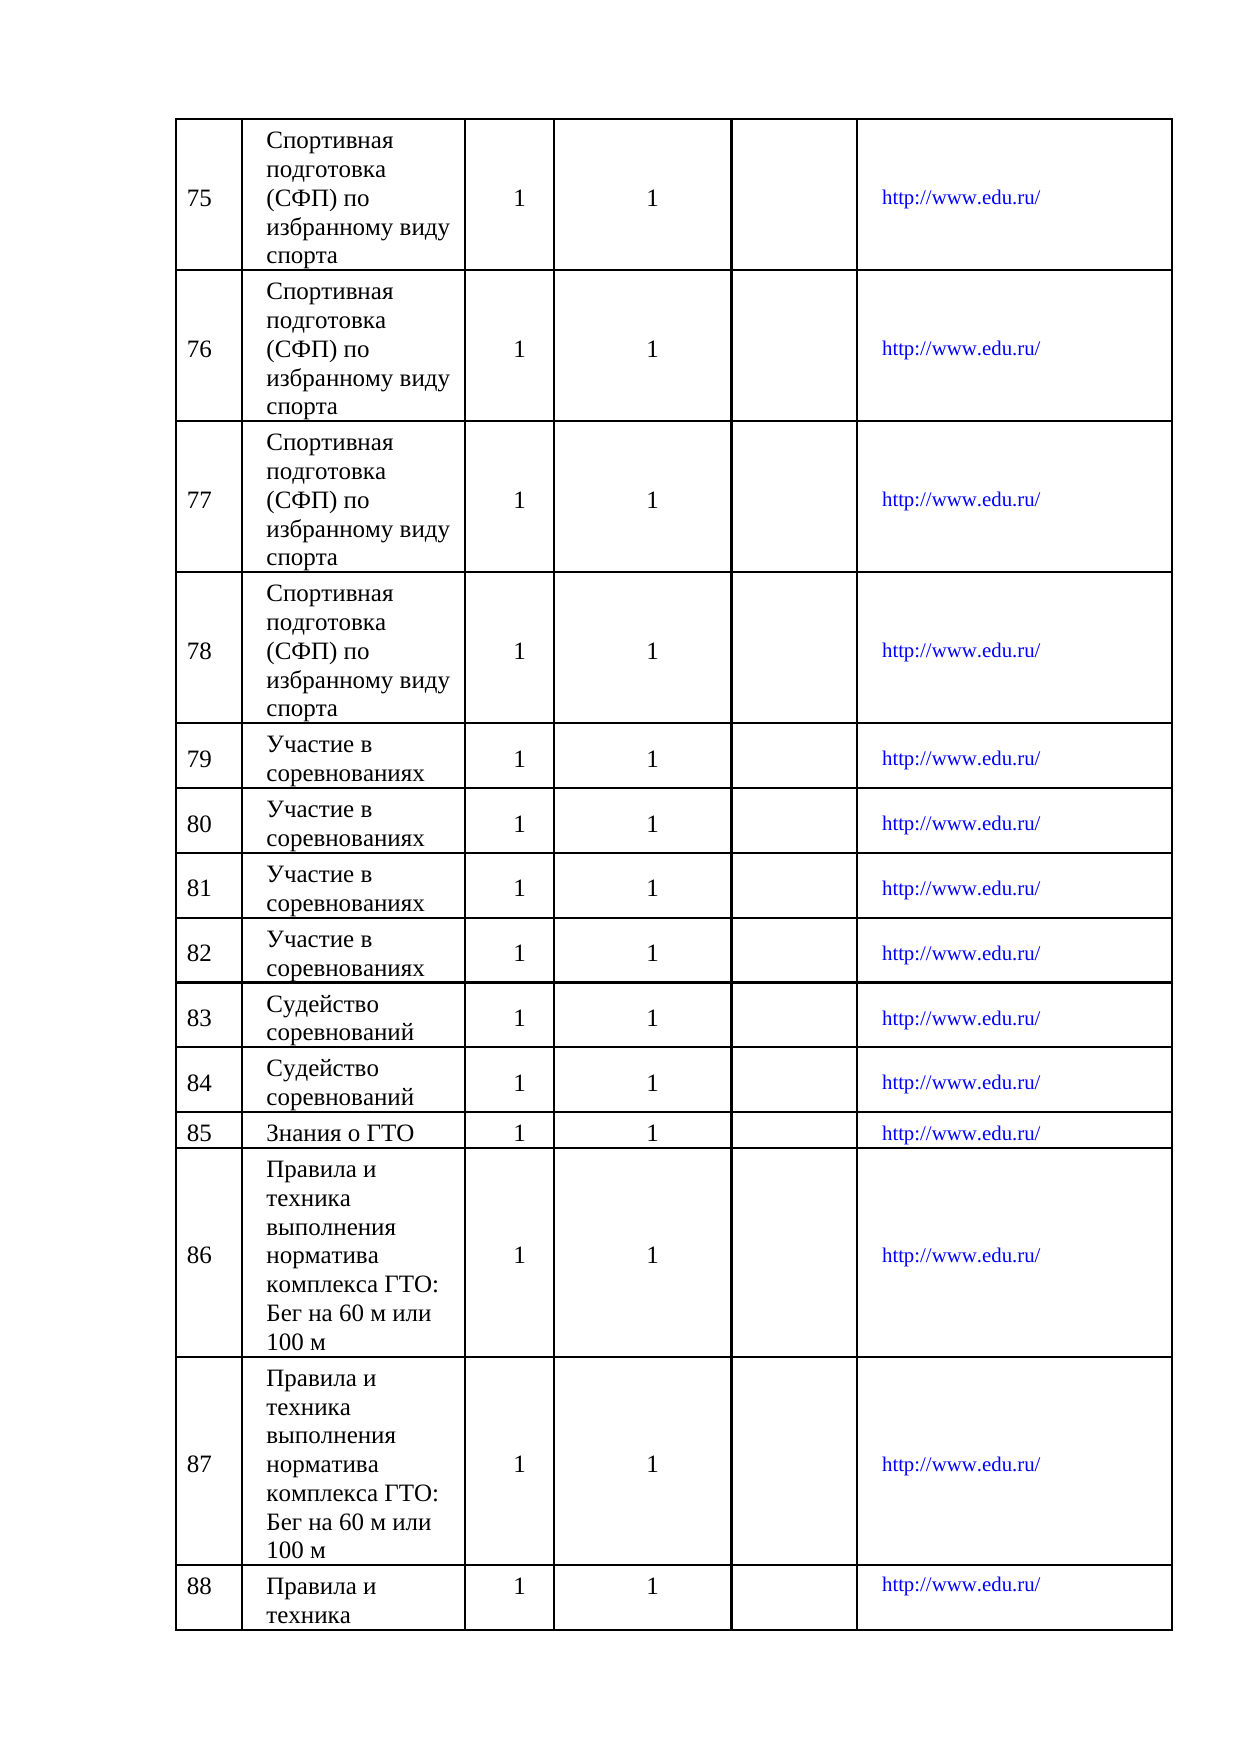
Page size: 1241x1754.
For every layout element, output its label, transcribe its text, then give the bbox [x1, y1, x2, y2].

table_cell 1 [555, 1113, 730, 1147]
table_cell http://www.edu.ru/ [858, 789, 1171, 852]
table_cell 88 [177, 1566, 241, 1629]
table_cell 84 [177, 1048, 241, 1111]
table_cell [733, 422, 856, 571]
table_cell http://www.edu.ru/ [858, 984, 1171, 1046]
table_cell [733, 120, 856, 269]
table_cell Участие в соревнованиях [243, 789, 464, 852]
table_cell 87 [177, 1358, 241, 1564]
table_cell http://www.edu.ru/ [858, 1358, 1171, 1564]
table_cell [733, 573, 856, 722]
table_cell 1 [466, 1566, 553, 1629]
table_cell 1 [466, 984, 553, 1046]
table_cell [243, 271, 464, 420]
table_cell 1 [466, 271, 553, 420]
table_cell 1 [466, 919, 553, 981]
table_cell 83 [177, 984, 241, 1046]
table_cell 1 [555, 919, 730, 981]
table_cell 1 [555, 1149, 730, 1356]
table_cell 76 [177, 271, 241, 420]
table_cell Знания о ГТО [243, 1113, 464, 1147]
table_cell [733, 1566, 856, 1629]
table_cell 1 [555, 120, 730, 269]
table_cell Правила и техника выполнения норматива комплекса ГТО: Бег на 60 м или 100 м [243, 1358, 464, 1564]
table_cell 1 [466, 422, 553, 571]
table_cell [243, 1566, 464, 1629]
table_cell [733, 1358, 856, 1564]
table_cell [733, 271, 856, 420]
table_cell [733, 854, 856, 917]
table_cell 81 [177, 854, 241, 917]
table_cell 75 [177, 120, 241, 269]
table_cell 78 [177, 573, 241, 722]
table_cell http://www.edu.ru/ [858, 919, 1171, 981]
table_cell 1 [466, 1149, 553, 1356]
table_cell 1 [466, 854, 553, 917]
table_cell http://www.edu.ru/ [858, 854, 1171, 917]
table_cell [733, 789, 856, 852]
table_cell http://www.edu.ru/ [858, 724, 1171, 787]
table_cell 1 [555, 422, 730, 571]
table_cell http://www.edu.ru/ [858, 1048, 1171, 1111]
table_cell http://www.edu.ru/ [858, 1566, 1171, 1629]
table_cell 1 [466, 724, 553, 787]
table_cell 1 [555, 573, 730, 722]
table_cell Правила и техника выполнения норматива комплекса ГТО: Бег на 60 м или 100 м [243, 1149, 464, 1356]
table_cell 1 [555, 854, 730, 917]
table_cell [243, 422, 464, 571]
table_cell http://www.edu.ru/ [858, 573, 1171, 722]
table_cell 77 [177, 422, 241, 571]
table_cell 1 [555, 724, 730, 787]
table_cell 1 [555, 1358, 730, 1564]
table_cell http://www.edu.ru/ [858, 120, 1171, 269]
table_cell [733, 919, 856, 981]
table_cell 1 [555, 1048, 730, 1111]
table_cell 1 [466, 573, 553, 722]
table_cell http://www.edu.ru/ [858, 1149, 1171, 1356]
table_cell 80 [177, 789, 241, 852]
table_cell 1 [555, 984, 730, 1046]
table_cell http://www.edu.ru/ [858, 1113, 1171, 1147]
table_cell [243, 120, 464, 269]
table_cell [733, 1149, 856, 1356]
table_cell Спортивная подготовка (СФП) по избранному виду спорта [243, 573, 464, 722]
table_cell 1 [555, 789, 730, 852]
table_cell Судейство соревнований [243, 984, 464, 1046]
table_cell Судейство соревнований [243, 1048, 464, 1111]
table_cell 79 [177, 724, 241, 787]
table_cell [733, 724, 856, 787]
table_cell [733, 1048, 856, 1111]
table_cell 1 [466, 789, 553, 852]
table_cell Участие в соревнованиях [243, 919, 464, 981]
table_cell 1 [466, 1358, 553, 1564]
table_cell http://www.edu.ru/ [858, 422, 1171, 571]
table_cell 86 [177, 1149, 241, 1356]
table_cell 1 [466, 120, 553, 269]
table_cell 82 [177, 919, 241, 981]
table_cell 1 [555, 271, 730, 420]
table_cell Участие в соревнованиях [243, 724, 464, 787]
table_cell 1 [466, 1113, 553, 1147]
table_cell Участие в соревнованиях [243, 854, 464, 917]
table_cell 1 [466, 1048, 553, 1111]
table_cell http://www.edu.ru/ [858, 271, 1171, 420]
table_cell 85 [177, 1113, 241, 1147]
table_cell [733, 984, 856, 1046]
table_cell [733, 1113, 856, 1147]
table_cell 1 [555, 1566, 730, 1629]
